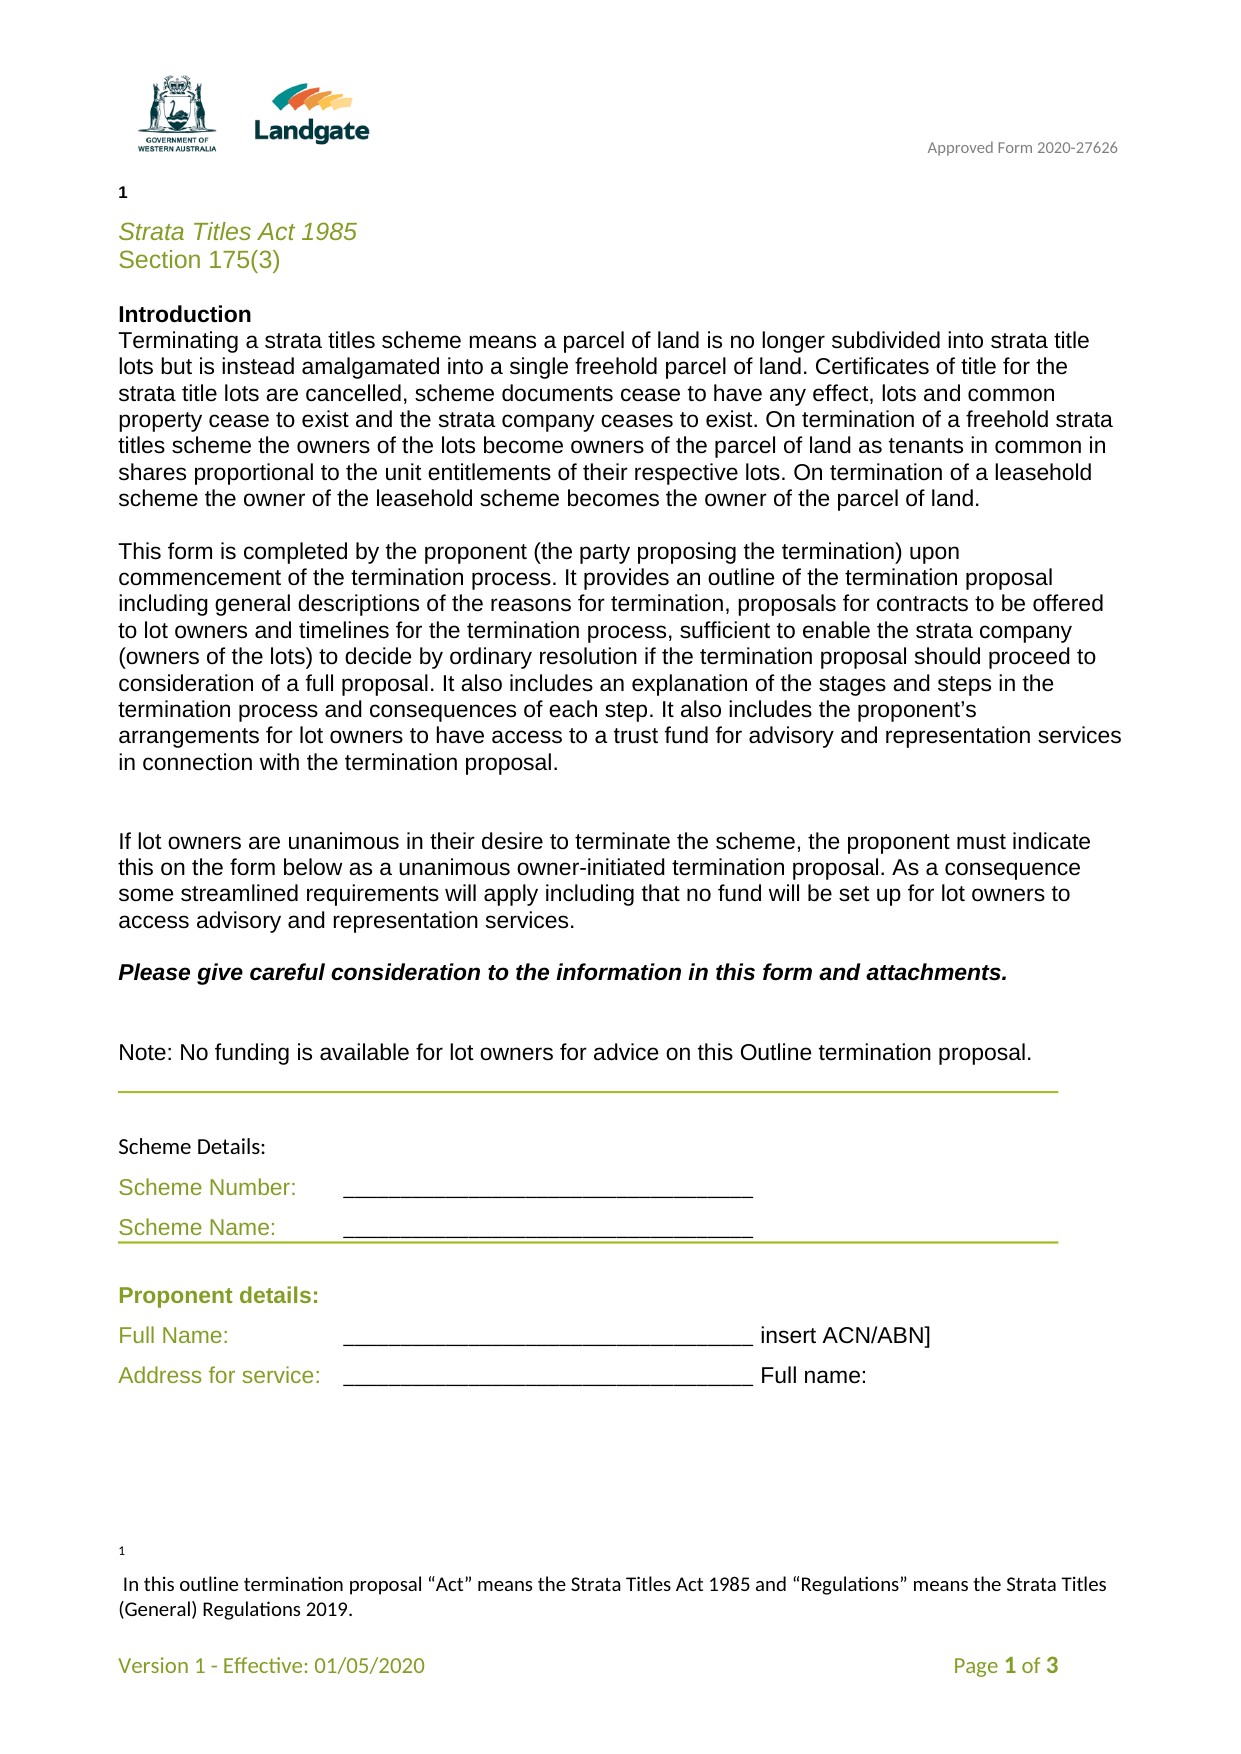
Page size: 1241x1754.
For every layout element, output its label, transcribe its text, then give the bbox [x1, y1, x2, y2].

picture [127, 73, 376, 158]
text : [118, 1282, 1122, 1308]
text : [118, 1173, 1122, 1201]
text : [118, 1361, 1122, 1389]
